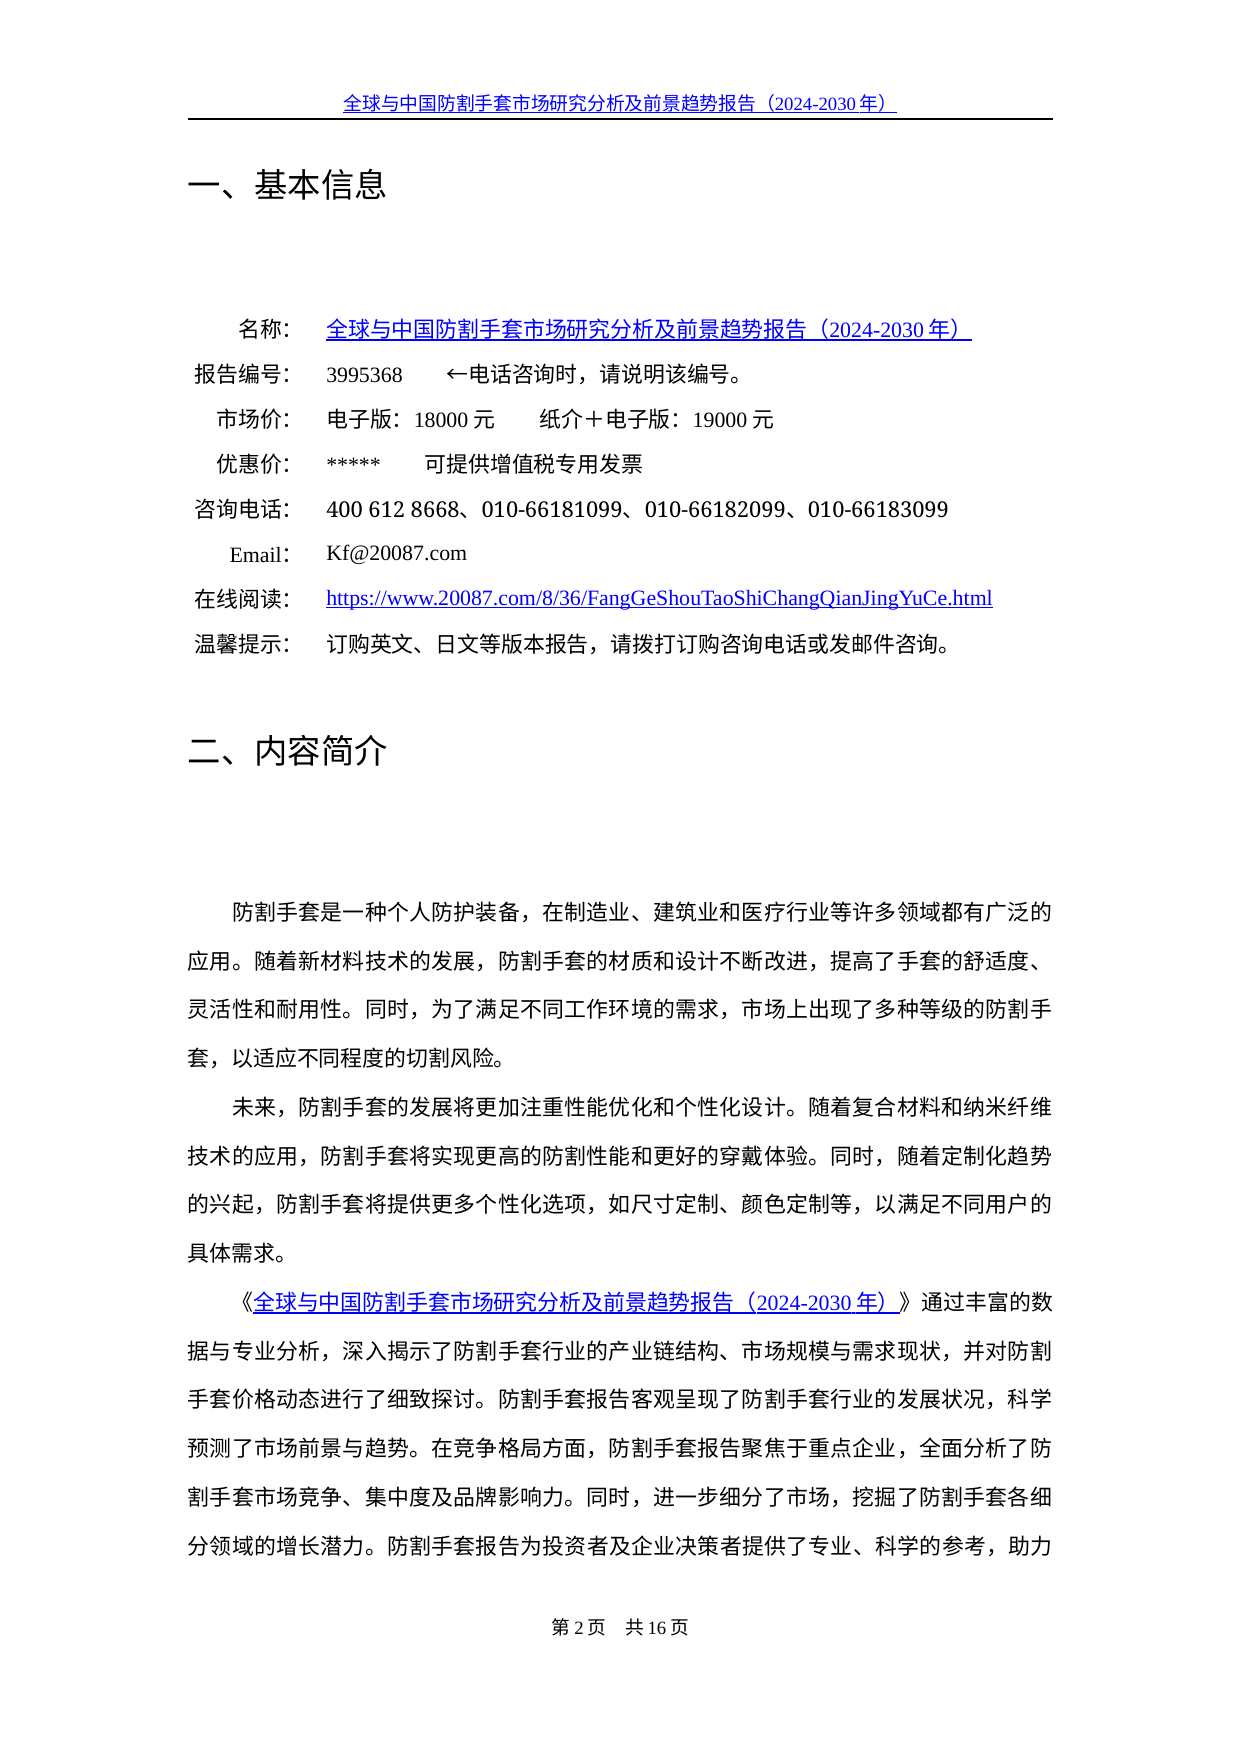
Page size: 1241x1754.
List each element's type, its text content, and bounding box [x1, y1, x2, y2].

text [187, 894, 1053, 1561]
title 二、内容简介 [187, 717, 1053, 782]
table_cell 温馨提示： [167, 627, 315, 672]
table_header 名称： [167, 312, 315, 357]
table_header 全球与中国防割手套市场研究分析及前景趋势报告（2024-2030年） [315, 312, 1073, 357]
table_cell 咨询电话： [167, 492, 315, 537]
table_cell 报告编号： [167, 357, 315, 402]
table_cell 3995368 ←电话咨询时，请说明该编号。 [315, 357, 1073, 402]
table_cell [315, 582, 1073, 627]
table_cell 优惠价： [167, 447, 315, 492]
table_cell Kf@20087.com [315, 537, 1073, 582]
table_cell 市场价： [167, 402, 315, 447]
table_cell ***** 可提供增值税专用发票 [315, 447, 1073, 492]
table_cell 在线阅读： [167, 582, 315, 627]
table_cell 电子版：18000 元 纸介＋电子版：19000 元 [315, 402, 1073, 447]
table_cell 订购英文、日文等版本报告，请拨打订购咨询电话或发邮件咨询。 [315, 627, 1073, 672]
title 一、基本信息 [187, 150, 1053, 215]
table_cell Email： [167, 537, 315, 582]
table_cell 400 612 8668、010-66181099、010-66182099、010-66183099 [315, 492, 1073, 537]
